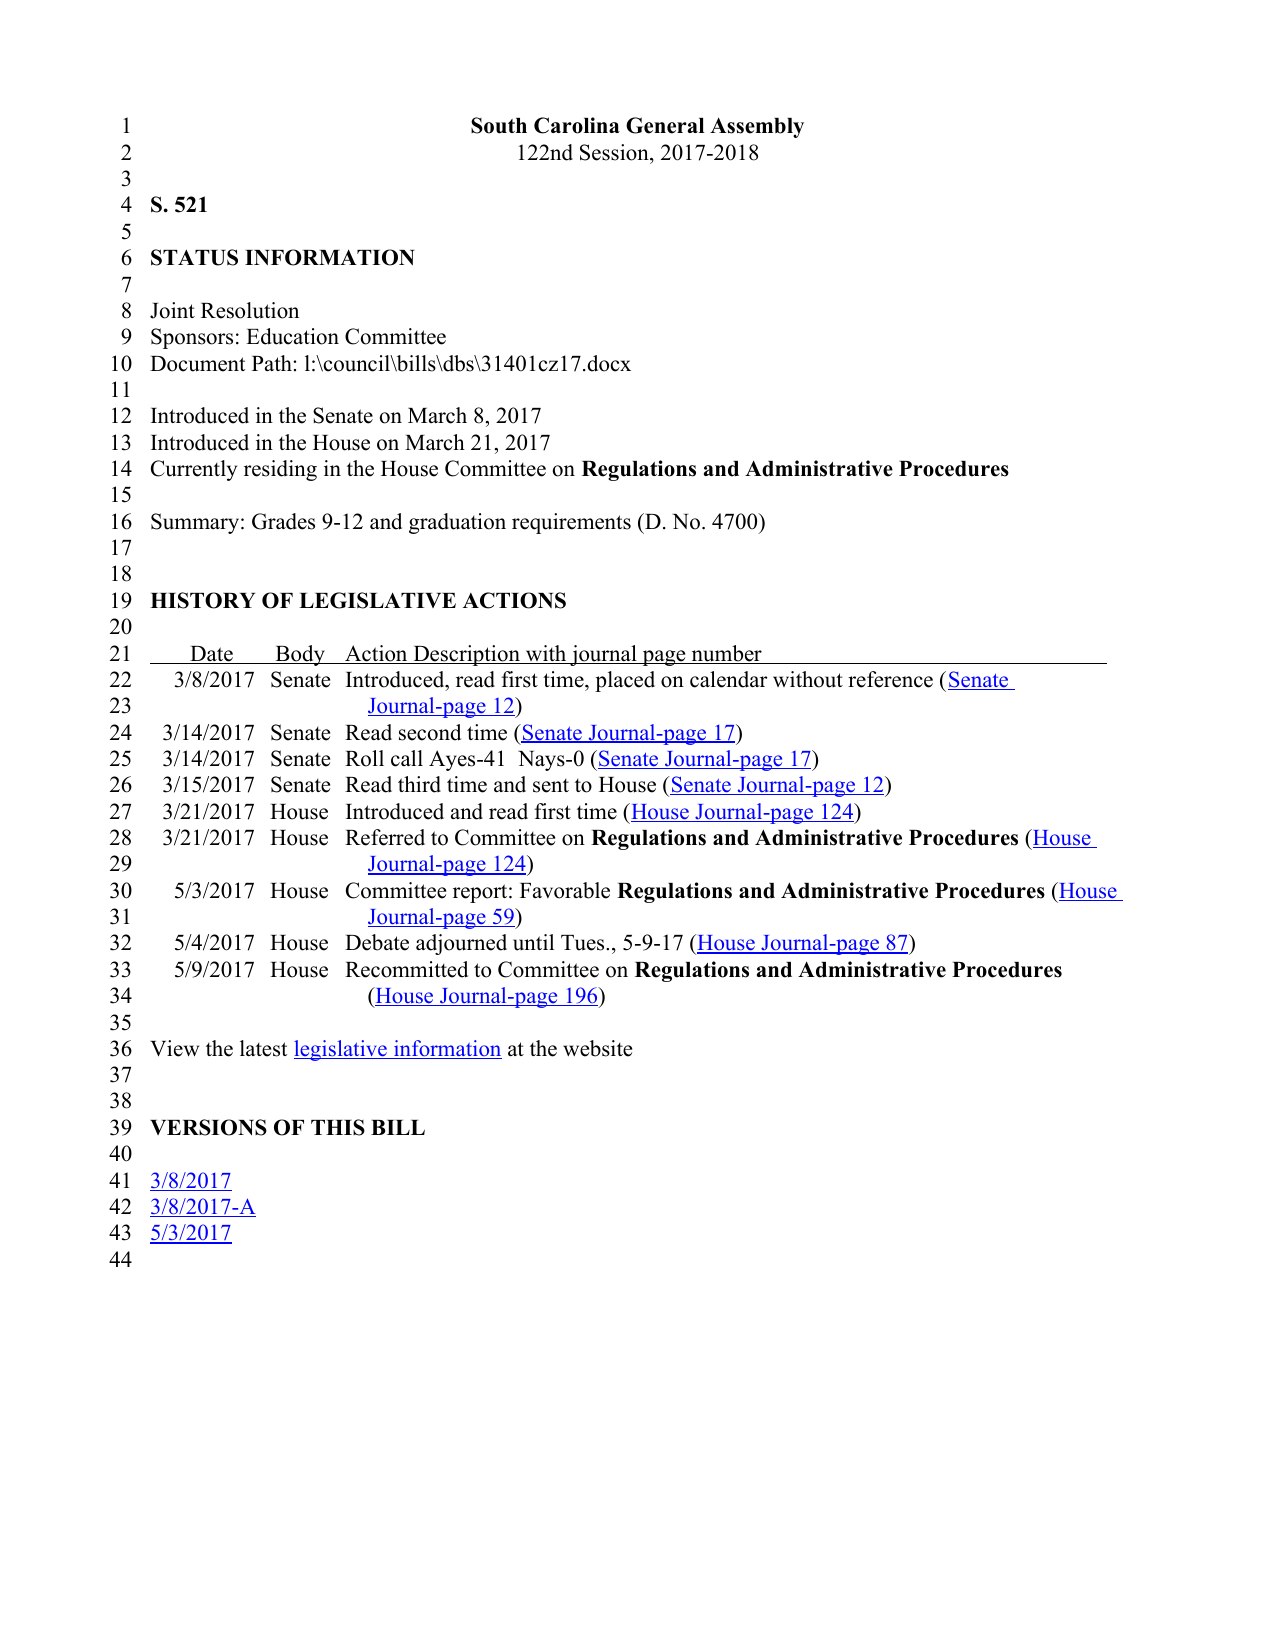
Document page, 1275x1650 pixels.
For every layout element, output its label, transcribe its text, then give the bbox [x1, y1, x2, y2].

text Currently residing in the House Committee on Regulations and Administrative Procedures [150, 455, 1125, 481]
text Sponsors: Education Committee [150, 323, 1125, 350]
text HISTORY OF LEGISLATIVE ACTIONS [150, 587, 1125, 613]
text Document Path: l:\council\bills\dbs\31401cz17.docx [150, 350, 1125, 376]
text Summary: Grades 9-12 and graduation requirements (D. No. 4700) [150, 508, 1125, 534]
text Introduced in the Senate on March 8, 2017 [150, 402, 1125, 429]
text 3/8/2017-A [150, 1193, 1125, 1219]
text Introduced in the House on March 21, 2017 [150, 429, 1125, 455]
text 3/14/2017 Senate Roll call Ayes-41 Nays-0 (Senate Journal-page 17) [150, 745, 1125, 771]
text 5/4/2017 House Debate adjourned until Tues., 5-9-17 (House Journal-page 87) [150, 929, 1125, 956]
text South Carolina General Assembly [150, 112, 1125, 139]
text View the latest legislative information at the website [150, 1035, 1125, 1061]
text STATUS INFORMATION [150, 244, 1125, 271]
text Date Body Action Description with journal page number [150, 639, 1125, 666]
text 5/9/2017 House Recommitted to Committee on Regulations and Administrative Procedures (House Journal-page 196) [150, 956, 1125, 1008]
text 3/21/2017 House Introduced and read first time (House Journal-page 124) [150, 798, 1125, 824]
text 3/14/2017 Senate Read second time (Senate Journal-page 17) [150, 719, 1125, 745]
text 3/8/2017 Senate Introduced, read first time, placed on calendar without reference (Senate Journal-page 12) [150, 666, 1125, 719]
text 5/3/2017 [150, 1219, 1125, 1246]
text 3/15/2017 Senate Read third time and sent to House (Senate Journal-page 12) [150, 771, 1125, 798]
text Joint Resolution [150, 297, 1125, 323]
text 122nd Session, 2017-2018 [150, 139, 1125, 165]
text 5/3/2017 House Committee report: Favorable Regulations and Administrative Procedures (House Journal-page 59) [150, 877, 1125, 929]
text 3/8/2017 [150, 1167, 1125, 1193]
text VERSIONS OF THIS BILL [150, 1114, 1125, 1140]
text 3/21/2017 House Referred to Committee on Regulations and Administrative Procedures (House Journal-page 124) [150, 824, 1125, 877]
text S. 521 [150, 192, 1125, 218]
